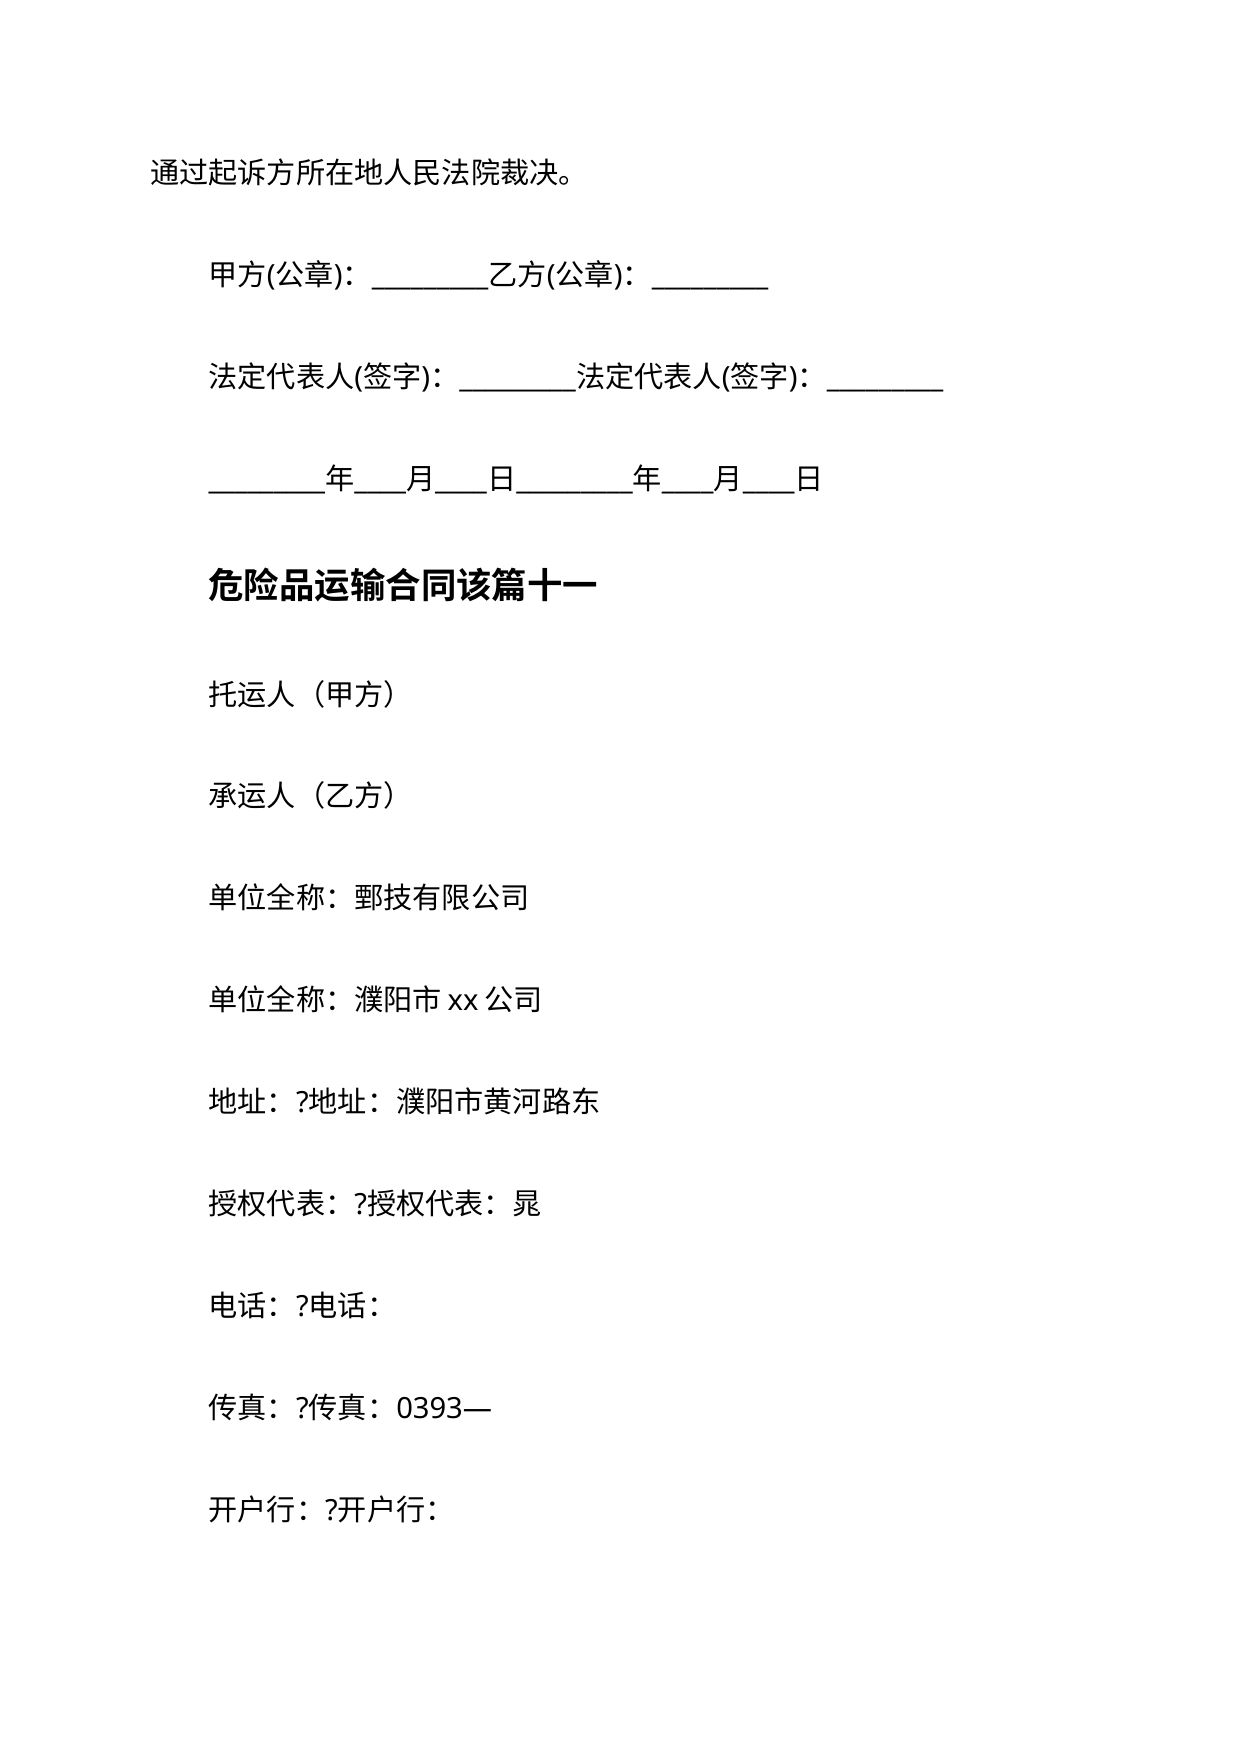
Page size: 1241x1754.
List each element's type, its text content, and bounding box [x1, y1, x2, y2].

text 电话：?电话： [150, 1282, 1090, 1325]
text 危险品运输合同该篇十一 [150, 558, 1090, 609]
text 法定代表人(签字)：_________法定代表人(签字)：_________ [150, 354, 1090, 396]
text 单位全称：鄄技有限公司 [150, 875, 1090, 917]
text 甲方(公章)：_________乙方(公章)：_________ [150, 252, 1090, 294]
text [150, 150, 1090, 192]
text 承运人（乙方） [150, 773, 1090, 815]
text _________年____月____日_________年____月____日 [150, 456, 1090, 498]
text 单位全称：濮阳市xx公司 [150, 976, 1090, 1019]
text 地址：?地址：濮阳市黄河路东 [150, 1078, 1090, 1121]
text 授权代表：?授权代表：晁 [150, 1180, 1090, 1223]
text 开户行：?开户行： [150, 1486, 1090, 1529]
text 传真：?传真：0393― [150, 1384, 1090, 1427]
text 托运人（甲方） [150, 671, 1090, 713]
